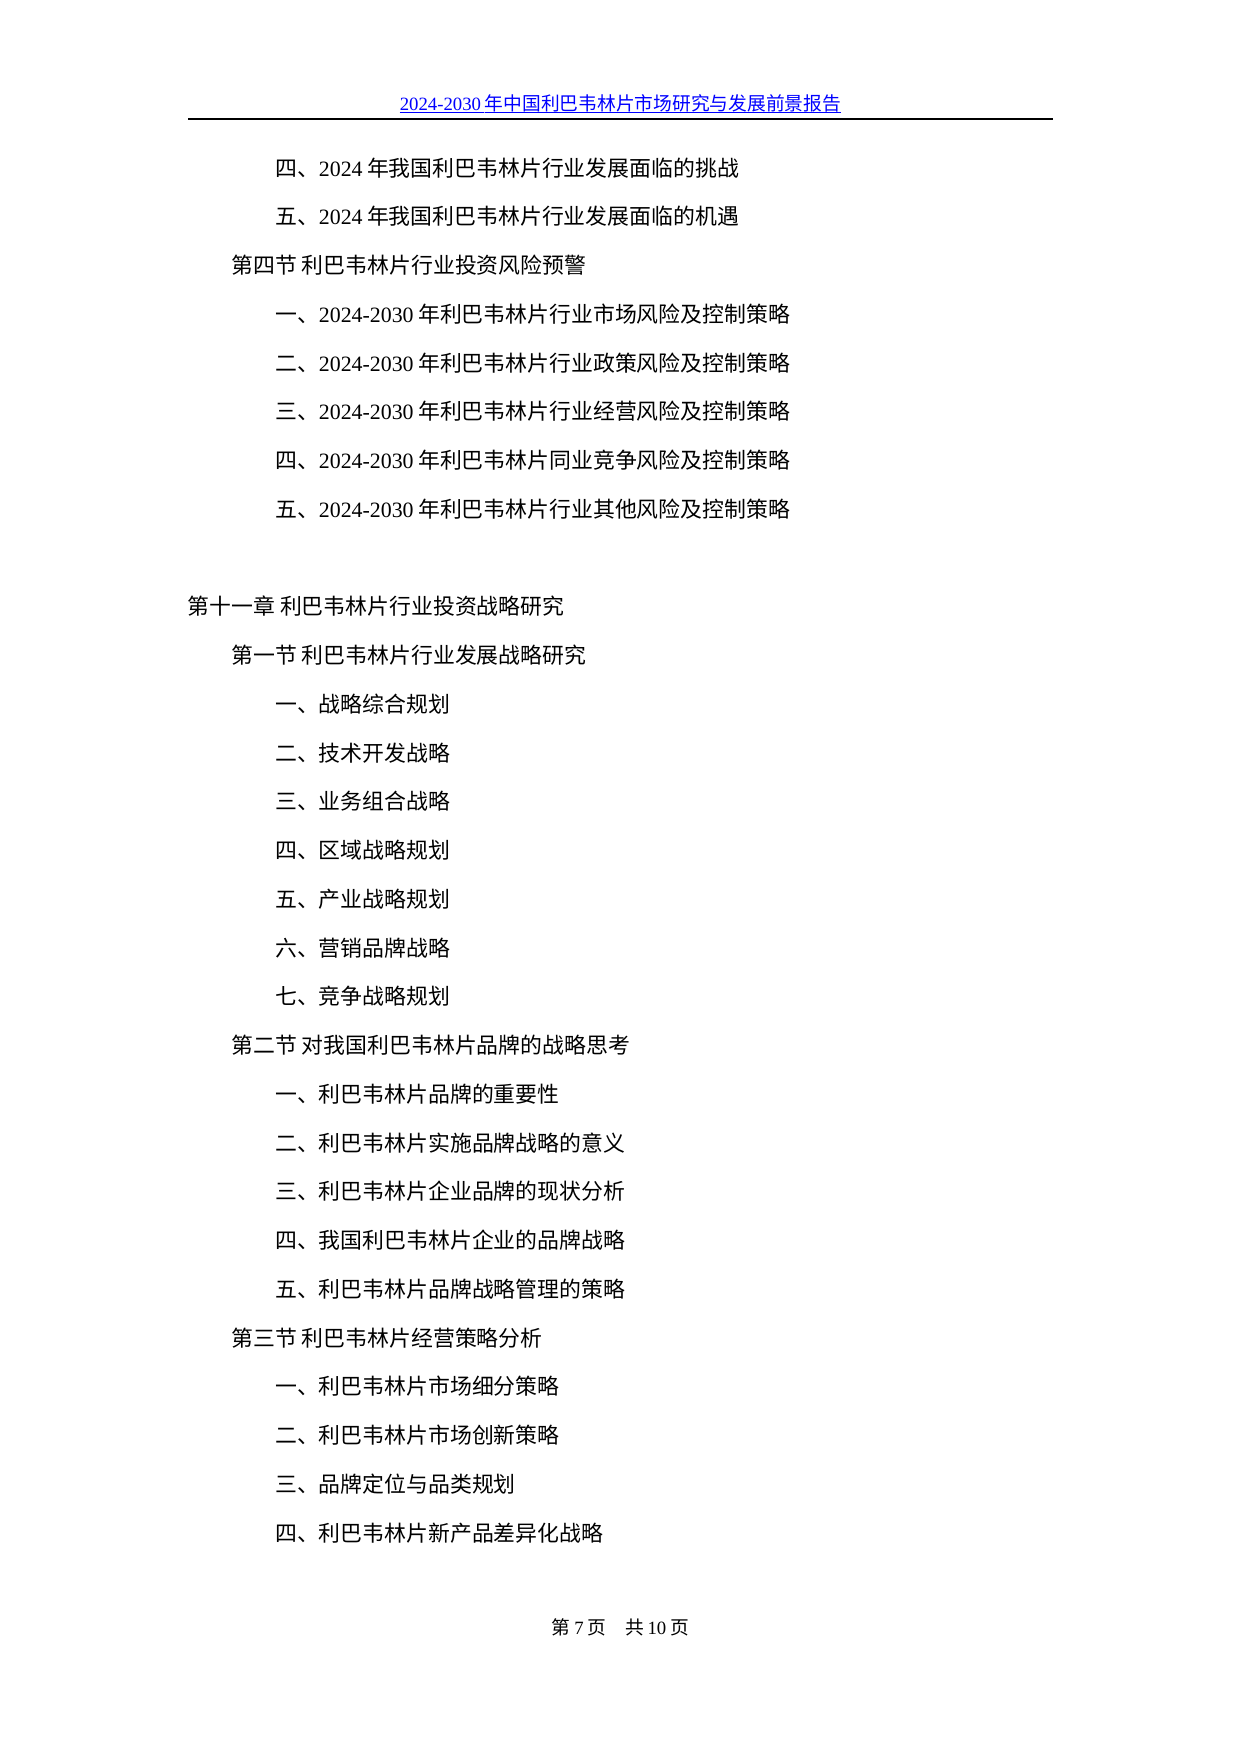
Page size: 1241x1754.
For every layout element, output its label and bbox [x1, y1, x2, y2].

text [187, 150, 1053, 1548]
